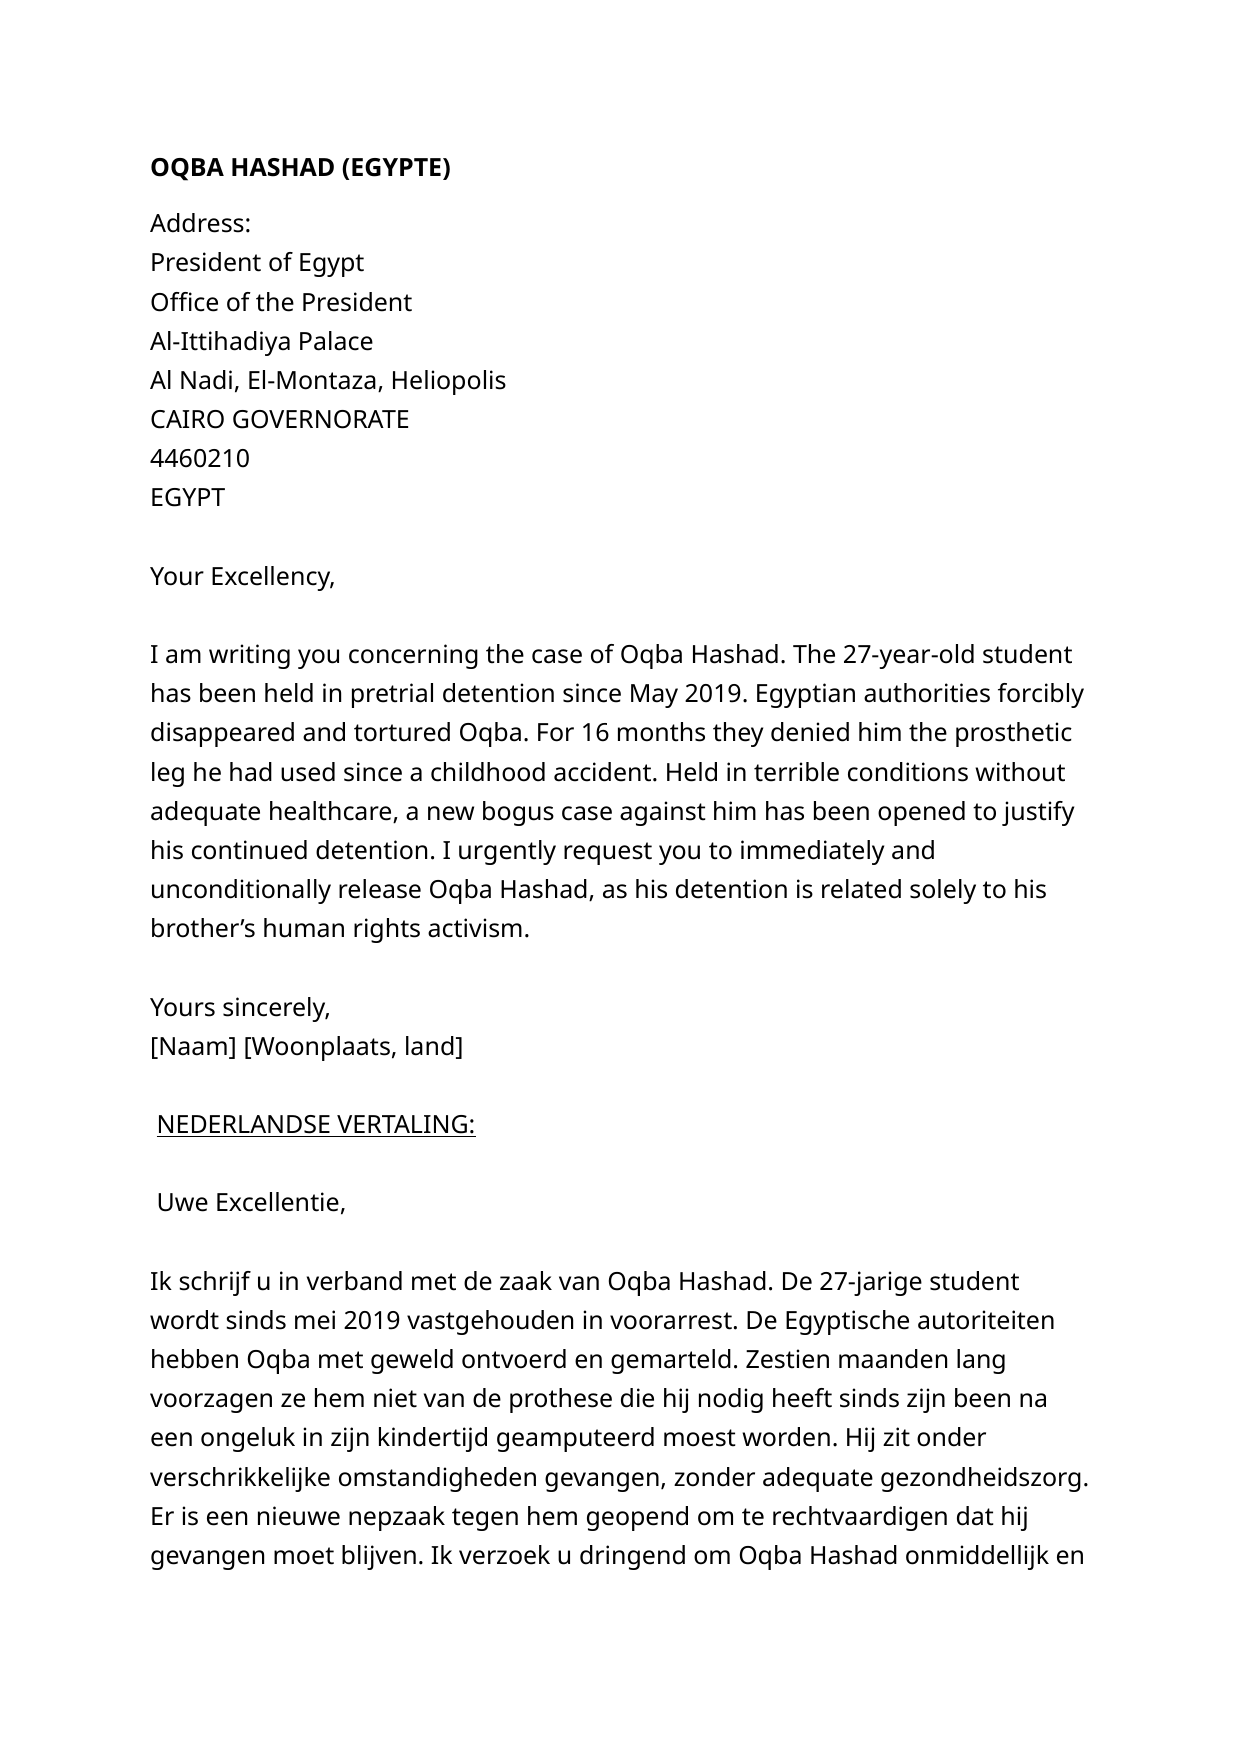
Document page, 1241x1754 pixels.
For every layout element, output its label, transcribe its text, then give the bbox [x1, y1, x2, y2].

text NEDERLANDSE VERTALING: [150, 1107, 1090, 1141]
text Al-Ittihadiya Palace [150, 323, 1090, 357]
text Al Nadi, El-Montaza, Heliopolis [150, 362, 1090, 397]
text [Naam] [Woonplaats, land] [150, 1028, 1090, 1062]
text Uwe Excellentie, [150, 1185, 1090, 1219]
text 4460210 [150, 441, 1090, 475]
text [150, 1263, 1090, 1572]
text President of Egypt [150, 245, 1090, 279]
text Address: [150, 206, 1090, 240]
text Your Excellency, [150, 558, 1090, 592]
text CAIRO GOVERNORATE [150, 402, 1090, 436]
text Office of the President [150, 284, 1090, 318]
text OQBA HASHAD (EGYPTE) [150, 150, 1090, 184]
text I am writing you concerning the case of Oqba Hashad. The 27-year-old student has been held in pretrial detention since May 2019. Egyptian authorities forcibly disappeared and tortured Oqba. For 16 months they denied him the prosthetic leg he had used since a childhood accident. Held in terrible conditions without adequate healthcare, a new bogus case against him has been opened to justify his continued detention. I urgently request you to immediately and unconditionally release Oqba Hashad, as his detention is related solely to his brother’s human rights activism. [150, 637, 1090, 945]
text EGYPT [150, 480, 1090, 514]
text Yours sincerely, [150, 989, 1090, 1023]
